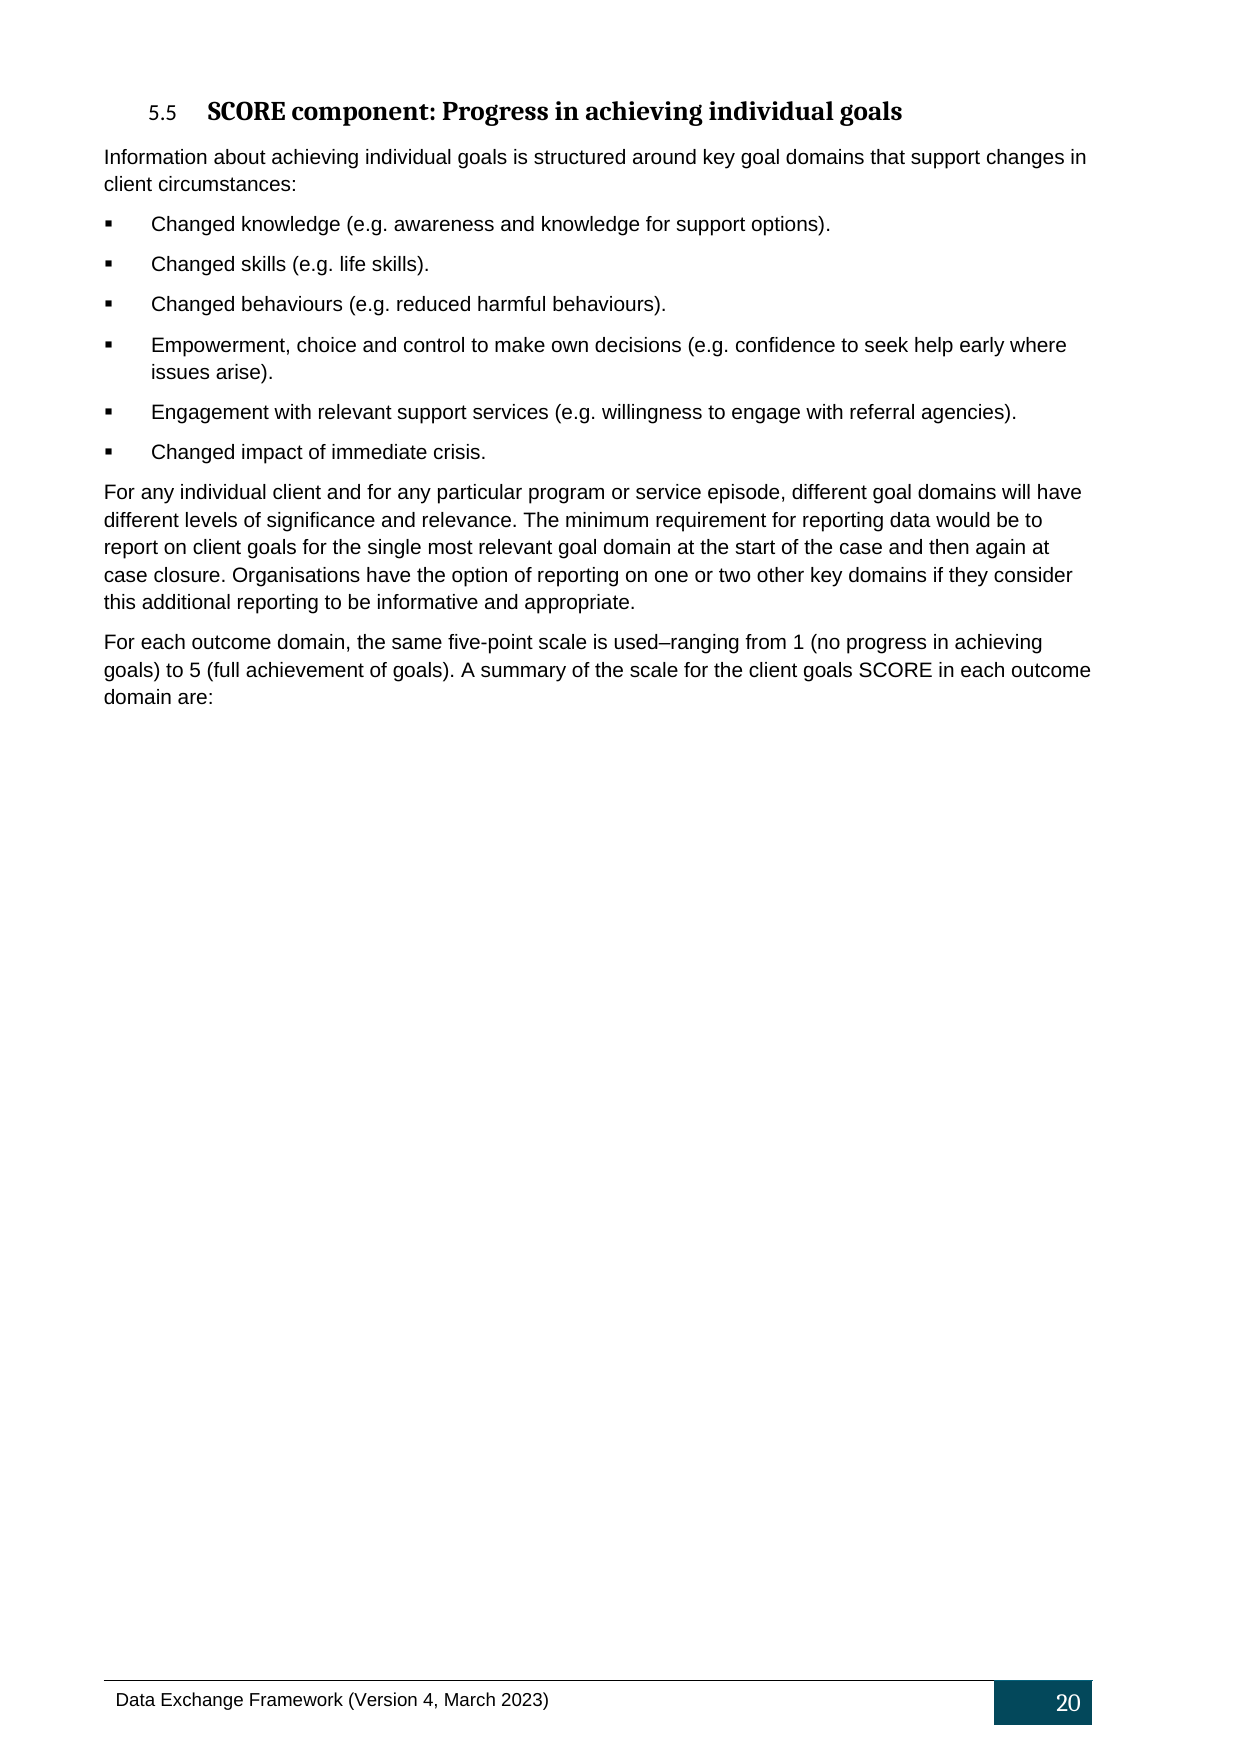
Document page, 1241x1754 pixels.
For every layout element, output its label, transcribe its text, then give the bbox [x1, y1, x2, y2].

list Empowerment, choice and control to make own decisions (e.g. confidence to seek help early where issues arise). [103, 332, 1092, 384]
list Changed behaviours (e.g. reduced harmful behaviours). [103, 292, 1092, 316]
list Changed impact of immediate crisis. [103, 440, 1092, 464]
list Engagement with relevant support services (e.g. willingness to engage with referral agencies). [103, 400, 1092, 424]
subtitle SCORE component: Progress in achieving individual goals [148, 96, 1092, 127]
list Changed knowledge (e.g. awareness and knowledge for support options). [103, 212, 1092, 236]
list Changed skills (e.g. life skills). [103, 252, 1092, 276]
text For each outcome domain, the same five-point scale is used–ranging from 1 (no progress in achieving goals) to 5 (full achievement of goals). A summary of the scale for the client goals SCORE in each outcome domain are:Table 6. Goal SCORE domain [103, 630, 1092, 709]
text For any individual client and for any particular program or service episode, different goal domains will have different levels of significance and relevance. The minimum requirement for reporting data would be to report on client goals for the single most relevant goal domain at the start of the case and then again at case closure. Organisations have the option of reporting on one or two other key domains if they consider this additional reporting to be informative and appropriate. [103, 480, 1092, 614]
text Information about achieving individual goals is structured around key goal domains that support changes in client circumstances: [103, 144, 1092, 196]
